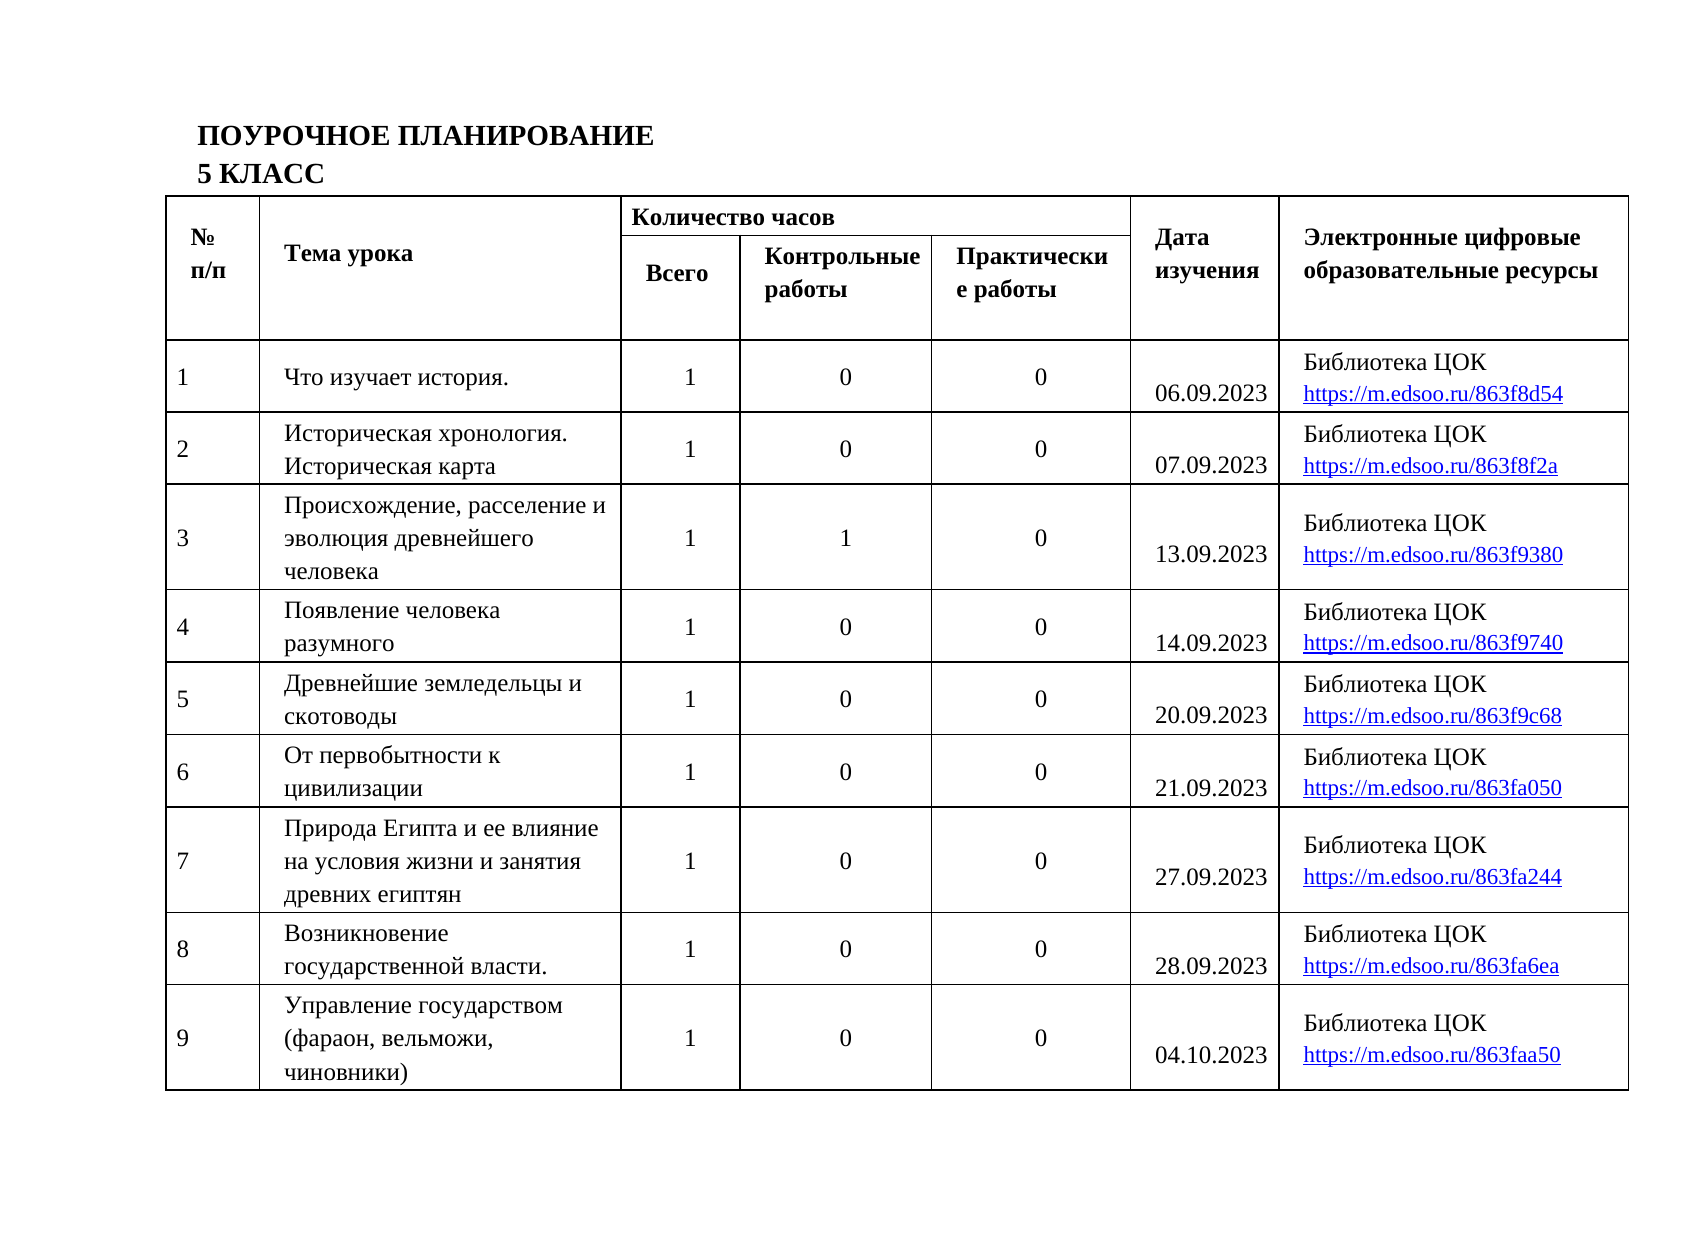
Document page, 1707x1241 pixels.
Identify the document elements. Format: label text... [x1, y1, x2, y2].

table_cell 8 [167, 913, 259, 984]
table_cell 04.10.2023 [1131, 985, 1278, 1089]
table_cell Библиотека ЦОК https://m.edsoo.ru/863fa244 [1280, 808, 1628, 911]
table_cell 0 [741, 341, 931, 411]
table_header № п/п [167, 197, 259, 339]
table_cell 0 [741, 413, 931, 483]
table_cell 1 [622, 808, 739, 911]
table_cell 6 [167, 735, 259, 806]
table_cell 1 [622, 341, 739, 411]
table_cell Библиотека ЦОК https://m.edsoo.ru/863faa50 [1280, 985, 1628, 1089]
table_cell 0 [741, 913, 931, 984]
table_cell 1 [622, 413, 739, 483]
table_cell От первобытности к цивилизации [260, 735, 620, 806]
table_cell 0 [932, 735, 1130, 806]
table_header Количество часов [622, 197, 1130, 234]
table_cell 7 [167, 808, 259, 911]
table_cell 1 [622, 913, 739, 984]
table_cell Природа Египта и ее влияние на условия жизни и занятия древних египтян [260, 808, 620, 911]
table_cell Библиотека ЦОК https://m.edsoo.ru/863f9380 [1280, 485, 1628, 589]
table_cell 21.09.2023 [1131, 735, 1278, 806]
table_cell 07.09.2023 [1131, 413, 1278, 483]
text ПОУРОЧНОЕ ПЛАНИРОВАНИЕ [190, 118, 1618, 152]
table_cell 0 [741, 735, 931, 806]
table_cell 1 [622, 663, 739, 733]
table_cell Библиотека ЦОК https://m.edsoo.ru/863f9c68 [1280, 663, 1628, 733]
table_cell 1 [622, 985, 739, 1089]
table_cell Библиотека ЦОК https://m.edsoo.ru/863f9740 [1280, 590, 1628, 661]
table_cell 0 [741, 590, 931, 661]
table_cell 0 [932, 413, 1130, 483]
table_cell 0 [932, 341, 1130, 411]
table_cell 0 [741, 808, 931, 911]
table_cell 4 [167, 590, 259, 661]
table_cell Возникновение государственной власти. [260, 913, 620, 984]
table_cell Историческая хронология. Историческая карта [260, 413, 620, 483]
table_cell Библиотека ЦОК https://m.edsoo.ru/863f8d54 [1280, 341, 1628, 411]
table_cell 0 [932, 590, 1130, 661]
table_header Дата изучения [1131, 197, 1278, 339]
table_cell Древнейшие земледельцы и скотоводы [260, 663, 620, 733]
table_cell Библиотека ЦОК https://m.edsoo.ru/863f8f2a [1280, 413, 1628, 483]
table_cell 20.09.2023 [1131, 663, 1278, 733]
text 5 КЛАСС [190, 157, 1618, 190]
table_cell 14.09.2023 [1131, 590, 1278, 661]
table_header Тема урока [260, 197, 620, 339]
table_cell Библиотека ЦОК https://m.edsoo.ru/863fa6ea [1280, 913, 1628, 984]
table_cell 1 [622, 485, 739, 589]
table_cell Появление человека разумного [260, 590, 620, 661]
table_cell 0 [932, 913, 1130, 984]
table_cell Практические работы [932, 236, 1130, 339]
table_cell 0 [741, 985, 931, 1089]
table_cell 2 [167, 413, 259, 483]
table_cell 0 [932, 485, 1130, 589]
table_cell 1 [167, 341, 259, 411]
table_cell 0 [932, 663, 1130, 733]
table_cell Что изучает история. [260, 341, 620, 411]
table_cell 0 [741, 663, 931, 733]
table_cell Библиотека ЦОК https://m.edsoo.ru/863fa050 [1280, 735, 1628, 806]
table_cell 3 [167, 485, 259, 589]
table_cell 1 [622, 735, 739, 806]
table_cell 28.09.2023 [1131, 913, 1278, 984]
table_cell Контрольные работы [741, 236, 931, 339]
table_cell 06.09.2023 [1131, 341, 1278, 411]
table_cell 1 [622, 590, 739, 661]
table_cell 0 [932, 808, 1130, 911]
table_cell Происхождение, расселение и эволюция древнейшего человека [260, 485, 620, 589]
table_cell 27.09.2023 [1131, 808, 1278, 911]
table_cell 9 [167, 985, 259, 1089]
table_cell 0 [932, 985, 1130, 1089]
table_cell 13.09.2023 [1131, 485, 1278, 589]
table_cell Всего [622, 236, 739, 339]
table_cell Управление государством (фараон, вельможи, чиновники) [260, 985, 620, 1089]
table_cell 5 [167, 663, 259, 733]
table_cell 1 [741, 485, 931, 589]
table_header Электронные цифровые образовательные ресурсы [1280, 197, 1628, 339]
